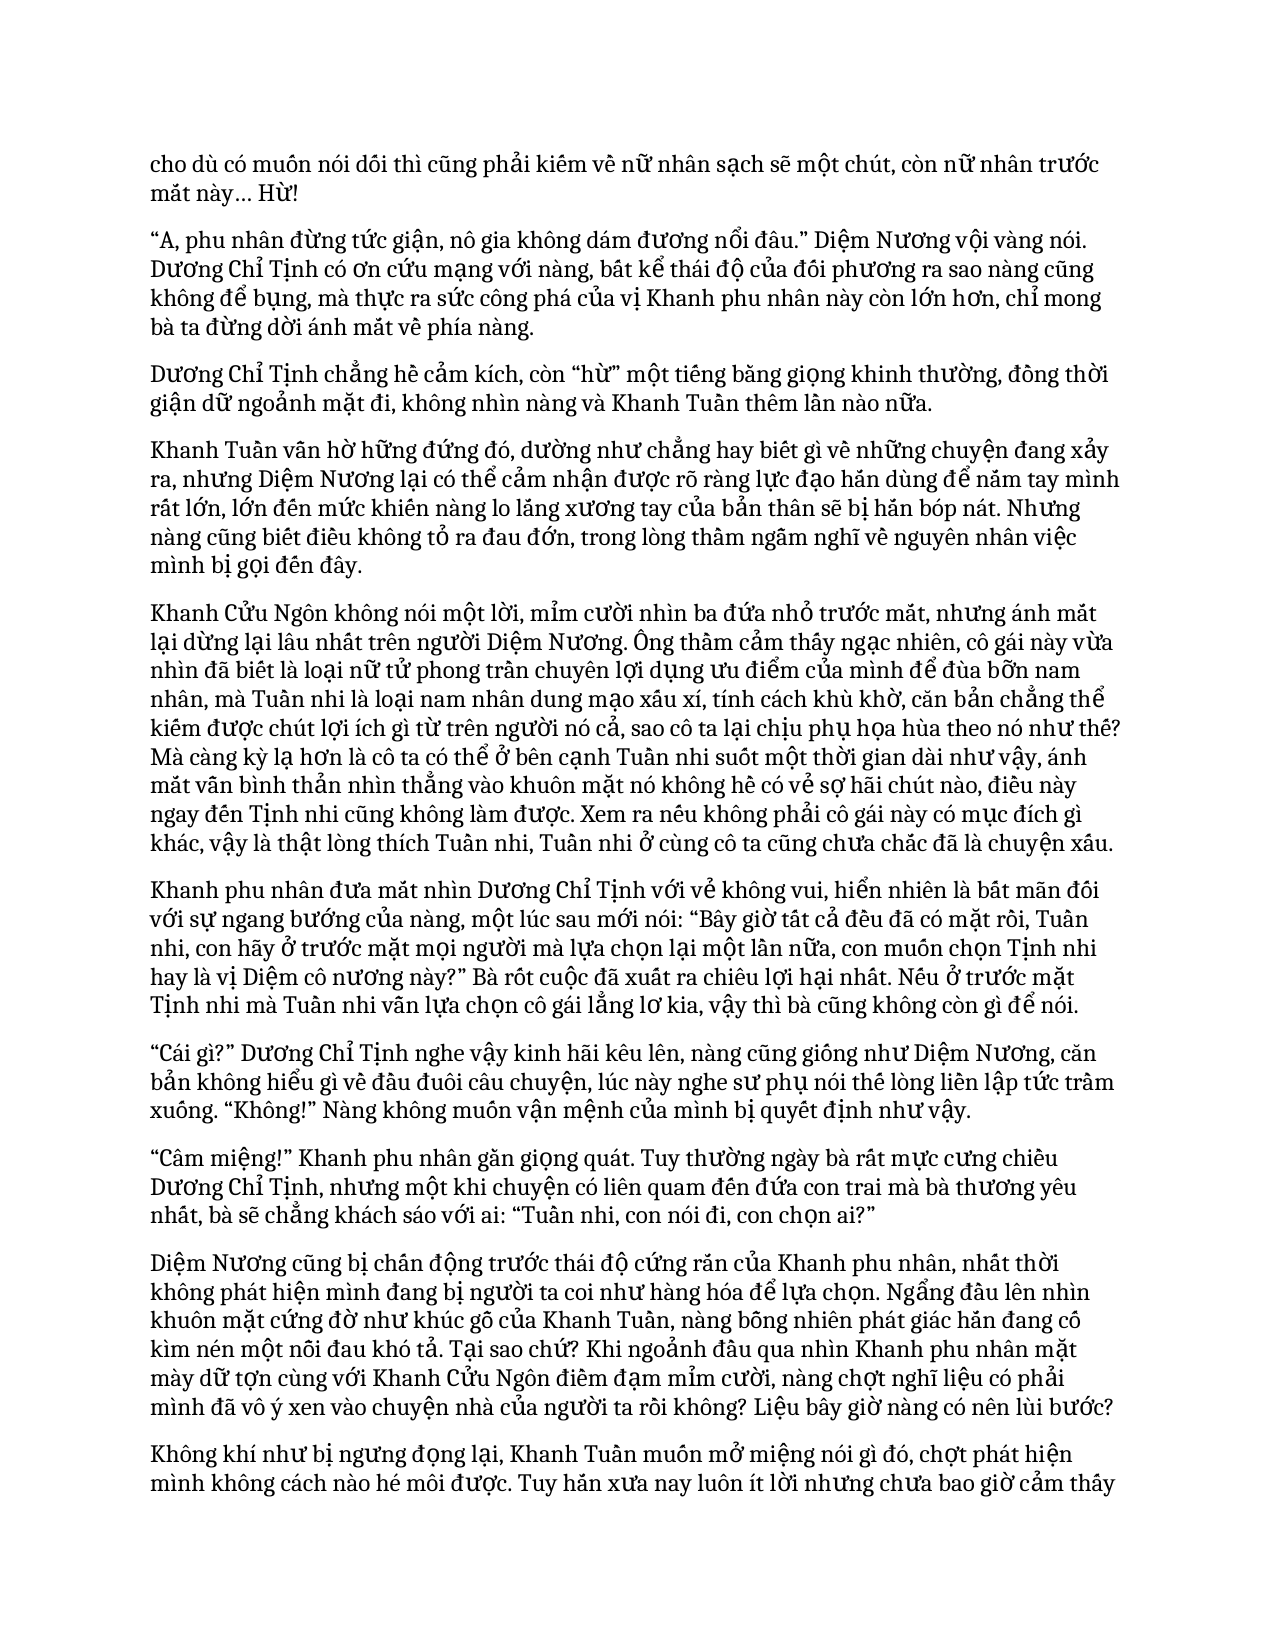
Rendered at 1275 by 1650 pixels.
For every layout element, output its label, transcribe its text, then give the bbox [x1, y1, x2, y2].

text Khanh Tuần vẫn hờ hững đứng đó, dường như chẳng hay biết gì về những chuyện đang xảy ra, nhưng Diệm Nương lại có thể cảm nhận được rõ ràng lực đạo hắn dùng để nắm tay mình rất lớn, lớn đến mức khiến nàng lo lắng xương tay của bản thân sẽ bị hắn bóp nát. Nhưng nàng cũng biết điều không tỏ ra đau đớn, trong lòng thầm ngẫm nghĩ về nguyên nhân việc mình bị gọi đến đây. [150, 436, 1125, 580]
text Diệm Nương cũng bị chấn động trước thái độ cứng rắn của Khanh phu nhân, nhất thời không phát hiện mình đang bị người ta coi như hàng hóa để lựa chọn. Ngẩng đầu lên nhìn khuôn mặt cứng đờ như khúc gỗ của Khanh Tuần, nàng bỗng nhiên phát giác hắn đang cố kìm nén một nỗi đau khó tả. Tại sao chứ? Khi ngoảnh đầu qua nhìn Khanh phu nhân mặt mày dữ tợn cùng với Khanh Cửu Ngôn điềm đạm mỉm cười, nàng chợt nghĩ liệu có phải mình đã vô ý xen vào chuyện nhà của người ta rồi không? Liệu bây giờ nàng có nên lùi bước? [150, 1249, 1125, 1421]
text Khanh Cửu Ngôn không nói một lời, mỉm cười nhìn ba đứa nhỏ trước mắt, nhưng ánh mắt lại dừng lại lâu nhất trên người Diệm Nương. Ông thầm cảm thấy ngạc nhiên, cô gái này vừa nhìn đã biết là loại nữ tử phong trần chuyên lợi dụng ưu điểm của mình để đùa bỡn nam nhân, mà Tuần nhi là loại nam nhân dung mạo xấu xí, tính cách khù khờ, căn bản chẳng thể kiếm được chút lợi ích gì từ trên người nó cả, sao cô ta lại chịu phụ họa hùa theo nó như thế? Mà càng kỳ lạ hơn là cô ta có thể ở bên cạnh Tuần nhi suốt một thời gian dài như vậy, ánh mắt vẫn bình thản nhìn thẳng vào khuôn mặt nó không hề có vẻ sợ hãi chút nào, điều này ngay đến Tịnh nhi cũng không làm được. Xem ra nếu không phải cô gái này có mục đích gì khác, vậy là thật lòng thích Tuần nhi, Tuần nhi ở cùng cô ta cũng chưa chắc đã là chuyện xấu. [150, 599, 1125, 857]
text “Câm miệng!” Khanh phu nhân gằn giọng quát. Tuy thường ngày bà rất mực cưng chiều Dương Chỉ Tịnh, nhưng một khi chuyện có liên quam đến đứa con trai mà bà thương yêu nhất, bà sẽ chẳng khách sáo với ai: “Tuần nhi, con nói đi, con chọn ai?” [150, 1144, 1125, 1230]
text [150, 1440, 1125, 1497]
text “A, phu nhân đừng tức giận, nô gia không dám đương nổi đâu.” Diệm Nương vội vàng nói. Dương Chỉ Tịnh có ơn cứu mạng với nàng, bất kể thái độ của đối phương ra sao nàng cũng không để bụng, mà thực ra sức công phá của vị Khanh phu nhân này còn lớn hơn, chỉ mong bà ta đừng dời ánh mắt về phía nàng. [150, 226, 1125, 341]
text Khanh phu nhân đưa mắt nhìn Dương Chỉ Tịnh với vẻ không vui, hiển nhiên là bất mãn đối với sự ngang bướng của nàng, một lúc sau mới nói: “Bây giờ tất cả đều đã có mặt rồi, Tuần nhi, con hãy ở trước mặt mọi người mà lựa chọn lại một lần nữa, con muốn chọn Tịnh nhi hay là vị Diệm cô nương này?” Bà rốt cuộc đã xuất ra chiêu lợi hại nhất. Nếu ở trước mặt Tịnh nhi mà Tuần nhi vẫn lựa chọn cô gái lẳng lơ kia, vậy thì bà cũng không còn gì để nói. [150, 876, 1125, 1020]
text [150, 150, 1125, 207]
text “Cái gì?” Dương Chỉ Tịnh nghe vậy kinh hãi kêu lên, nàng cũng giống như Diệm Nương, căn bản không hiểu gì về đầu đuôi câu chuyện, lúc này nghe sư phụ nói thế lòng liền lập tức trầm xuống. “Không!” Nàng không muốn vận mệnh của mình bị quyết định như vậy. [150, 1039, 1125, 1125]
text Dương Chỉ Tịnh chẳng hề cảm kích, còn “hừ” một tiếng bằng giọng khinh thường, đồng thời giận dữ ngoảnh mặt đi, không nhìn nàng và Khanh Tuần thêm lần nào nữa. [150, 360, 1125, 417]
